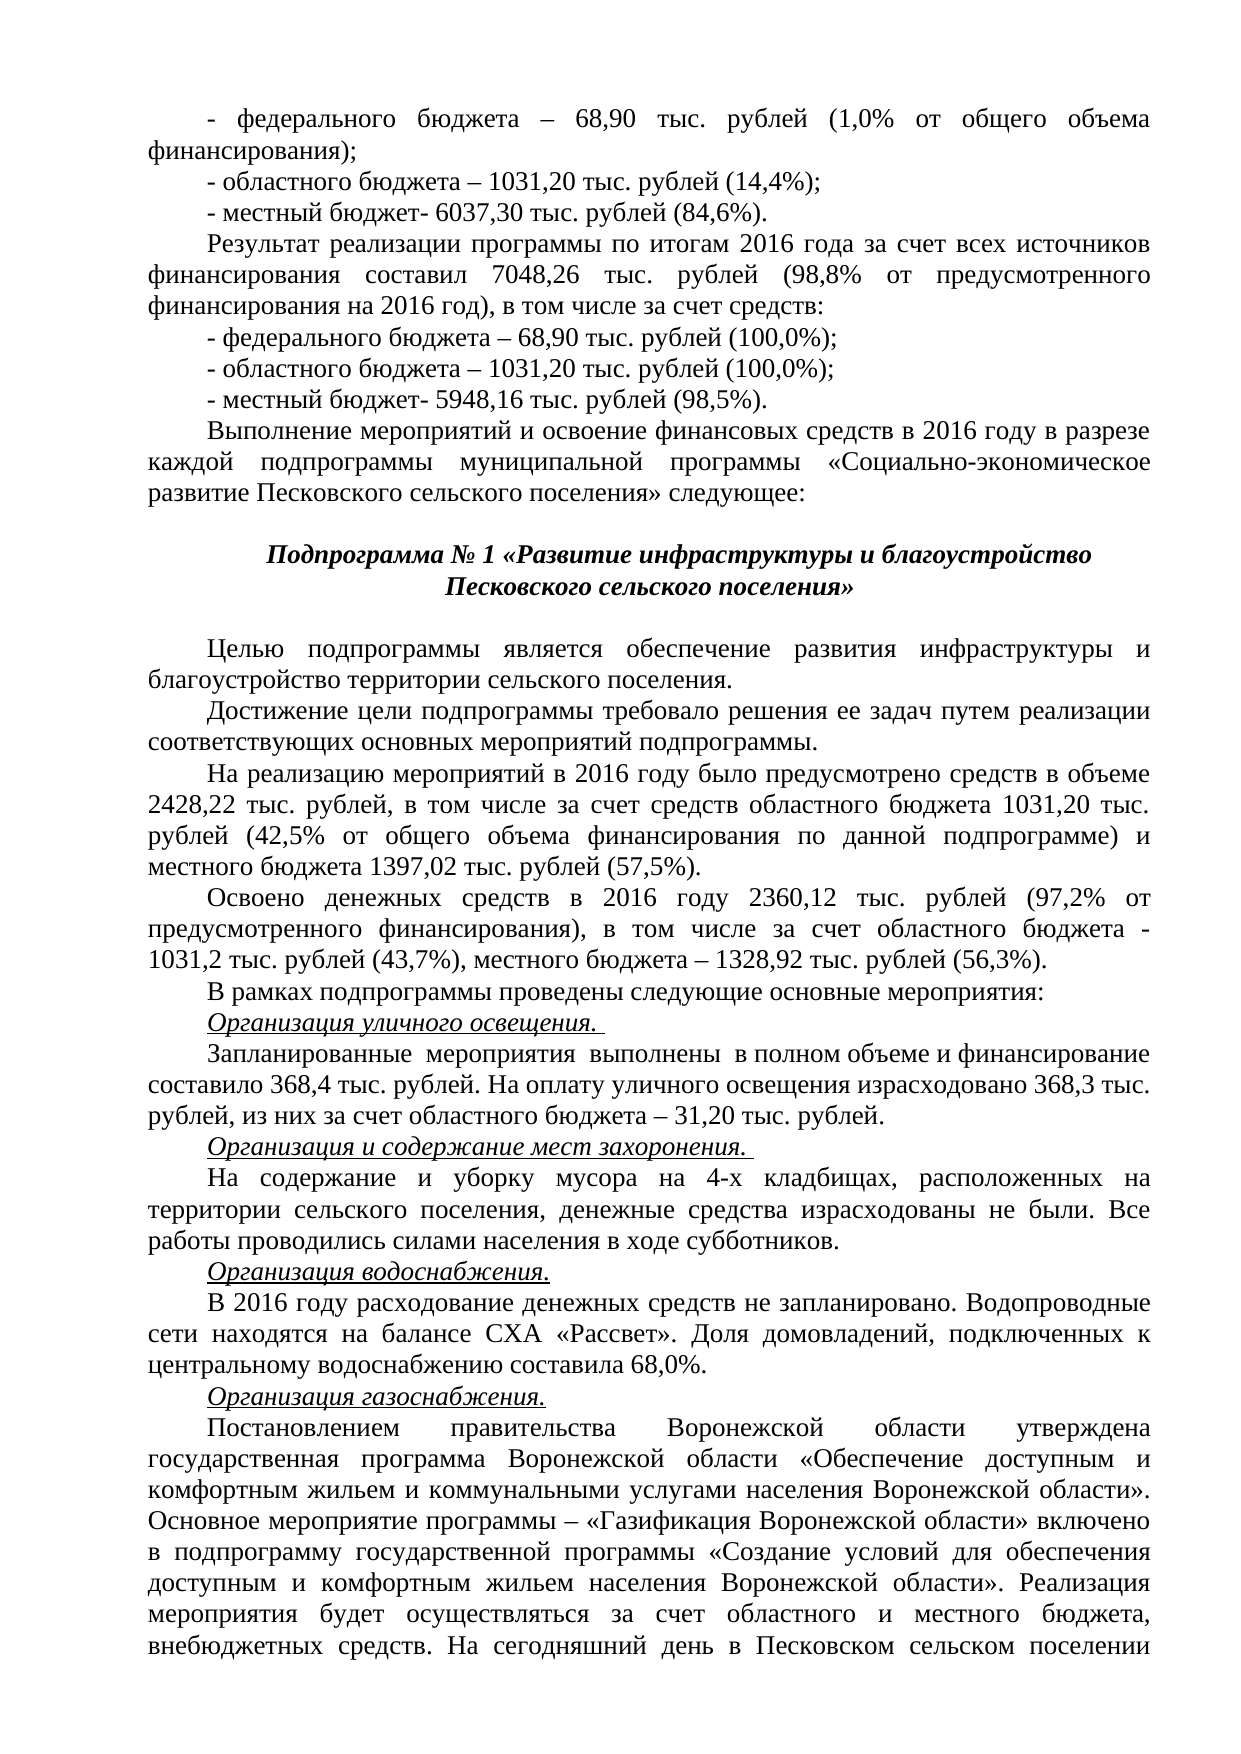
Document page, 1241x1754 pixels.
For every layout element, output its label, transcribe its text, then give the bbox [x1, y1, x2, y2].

list В 2016 году расходование денежных средств не запланировано. Водопроводные сети находятся на балансе СХА «Рассвет». Доля домовладений, подключенных к центральному водоснабжению составила 68,0%. [148, 1286, 1152, 1379]
list Выполнение мероприятий и освоение финансовых средств в 2016 году в разрезе каждой подпрограммы муниципальной программы «Социально-экономическое развитие Песковского сельского поселения» следующее: [148, 414, 1152, 507]
list Освоено денежных средств в 2016 году 2360,12 тыс. рублей (97,2% от предусмотренного финансирования), в том числе за счет областного бюджета - 1031,2 тыс. рублей (43,7%), местного бюджета – 1328,92 тыс. рублей (56,3%). [148, 881, 1152, 975]
list - местный бюджет- 5948,16 тыс. рублей (98,5%). [148, 383, 1152, 414]
list - областного бюджета – 1031,20 тыс. рублей (14,4%); [148, 165, 1152, 196]
list Подпрограмма № 1 «Развитие инфраструктуры и благоустройство Песковского сельского поселения» [148, 539, 1152, 601]
list В рамках подпрограммы проведены следующие основные мероприятия: [148, 975, 1152, 1006]
list - областного бюджета – 1031,20 тыс. рублей (100,0%); [148, 352, 1152, 383]
list - местный бюджет- 6037,30 тыс. рублей (84,6%). [148, 196, 1152, 227]
list составило 368,4 тыс. рублей. На оплату уличного освещения израсходовано 368,3 тыс. рублей, из них за счет областного бюджета – 31,20 тыс. рублей. [148, 1068, 1152, 1130]
list - федерального бюджета – 68,90 тыс. рублей (100,0%); [148, 321, 1152, 352]
list - федерального бюджета – 68,90 тыс. рублей (1,0% от общего объема финансирования); [148, 103, 1152, 165]
list Целью подпрограммы является обеспечение развития инфраструктуры и благоустройство территории сельского поселения. [148, 632, 1152, 694]
list Организация уличного освещения. [207, 1006, 1152, 1037]
list На содержание и уборку мусора на 4-х кладбищах, расположенных на территории сельского поселения, денежные средства израсходованы не были. Все работы проводились силами населения в ходе субботников. [148, 1162, 1152, 1255]
list На реализацию мероприятий в 2016 году было предусмотрено средств в объеме 2428,22 тыс. рублей, в том числе за счет средств областного бюджета 1031,20 тыс. рублей (42,5% от общего объема финансирования по данной подпрограмме) и местного бюджета 1397,02 тыс. рублей (57,5%). [148, 757, 1152, 881]
list Результат реализации программы по итогам 2016 года за счет всех источников финансирования составил 7048,26 тыс. рублей (98,8% от предусмотренного финансирования на 2016 год), в том числе за счет средств: [148, 227, 1152, 321]
list Достижение цели подпрограммы требовало решения ее задач путем реализации соответствующих основных мероприятий подпрограммы. [148, 694, 1152, 757]
list Организация водоснабжения. [207, 1255, 1152, 1286]
list Организация газоснабжения. [207, 1379, 1152, 1411]
list Запланированные мероприятия выполнены в полном объеме и финансирование [207, 1037, 1152, 1068]
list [148, 1411, 1152, 1660]
list Организация и содержание мест захоронения. [207, 1130, 1152, 1162]
